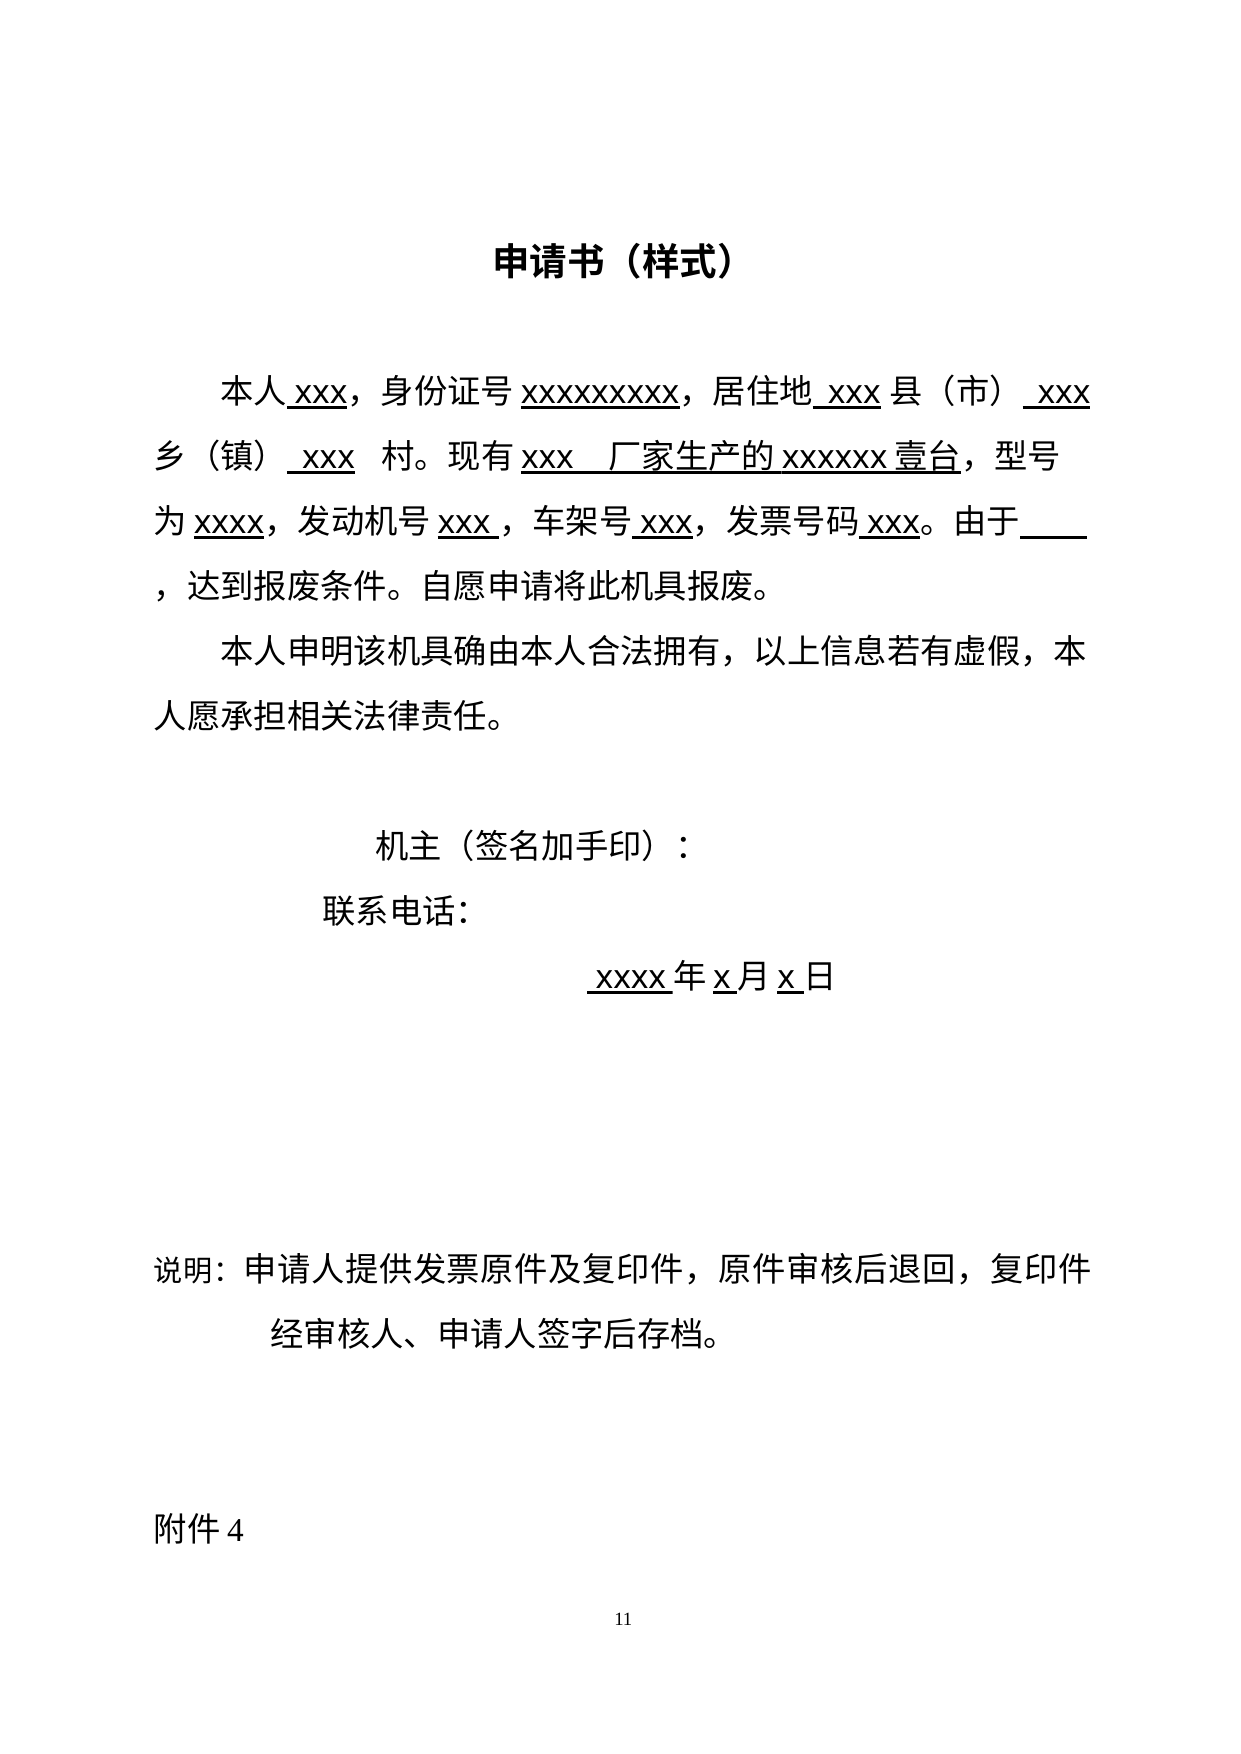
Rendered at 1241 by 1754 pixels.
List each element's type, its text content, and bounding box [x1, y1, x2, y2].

text 本人 xxx，身份证号xxxxxxxxx，居住地 xxx 县（市） xxx 乡（镇） xxx 村。现有xxx 厂家生产的xxxxxx壹台，型号为xxxx，发动机号xxx ，车架号 xxx，发票号码 xxx。由于 ，达到报废条件。自愿申请将此机具报废。 [153, 357, 1092, 617]
text 联系电话： [153, 877, 1092, 942]
text 本人申明该机具确由本人合法拥有，以上信息若有虚假，本人愿承担相关法律责任。 [153, 617, 1092, 747]
text 说明：申请人提供发票原件及复印件，原件审核后退回，复印件经审核人、申请人签字后存档。 [153, 1234, 1092, 1364]
text 申请书（样式） [153, 227, 1092, 292]
text 机主（签名加手印）： [153, 812, 1092, 877]
text xxxx年x月x 日 [153, 942, 1026, 1007]
text 附件4 [153, 1494, 1092, 1559]
